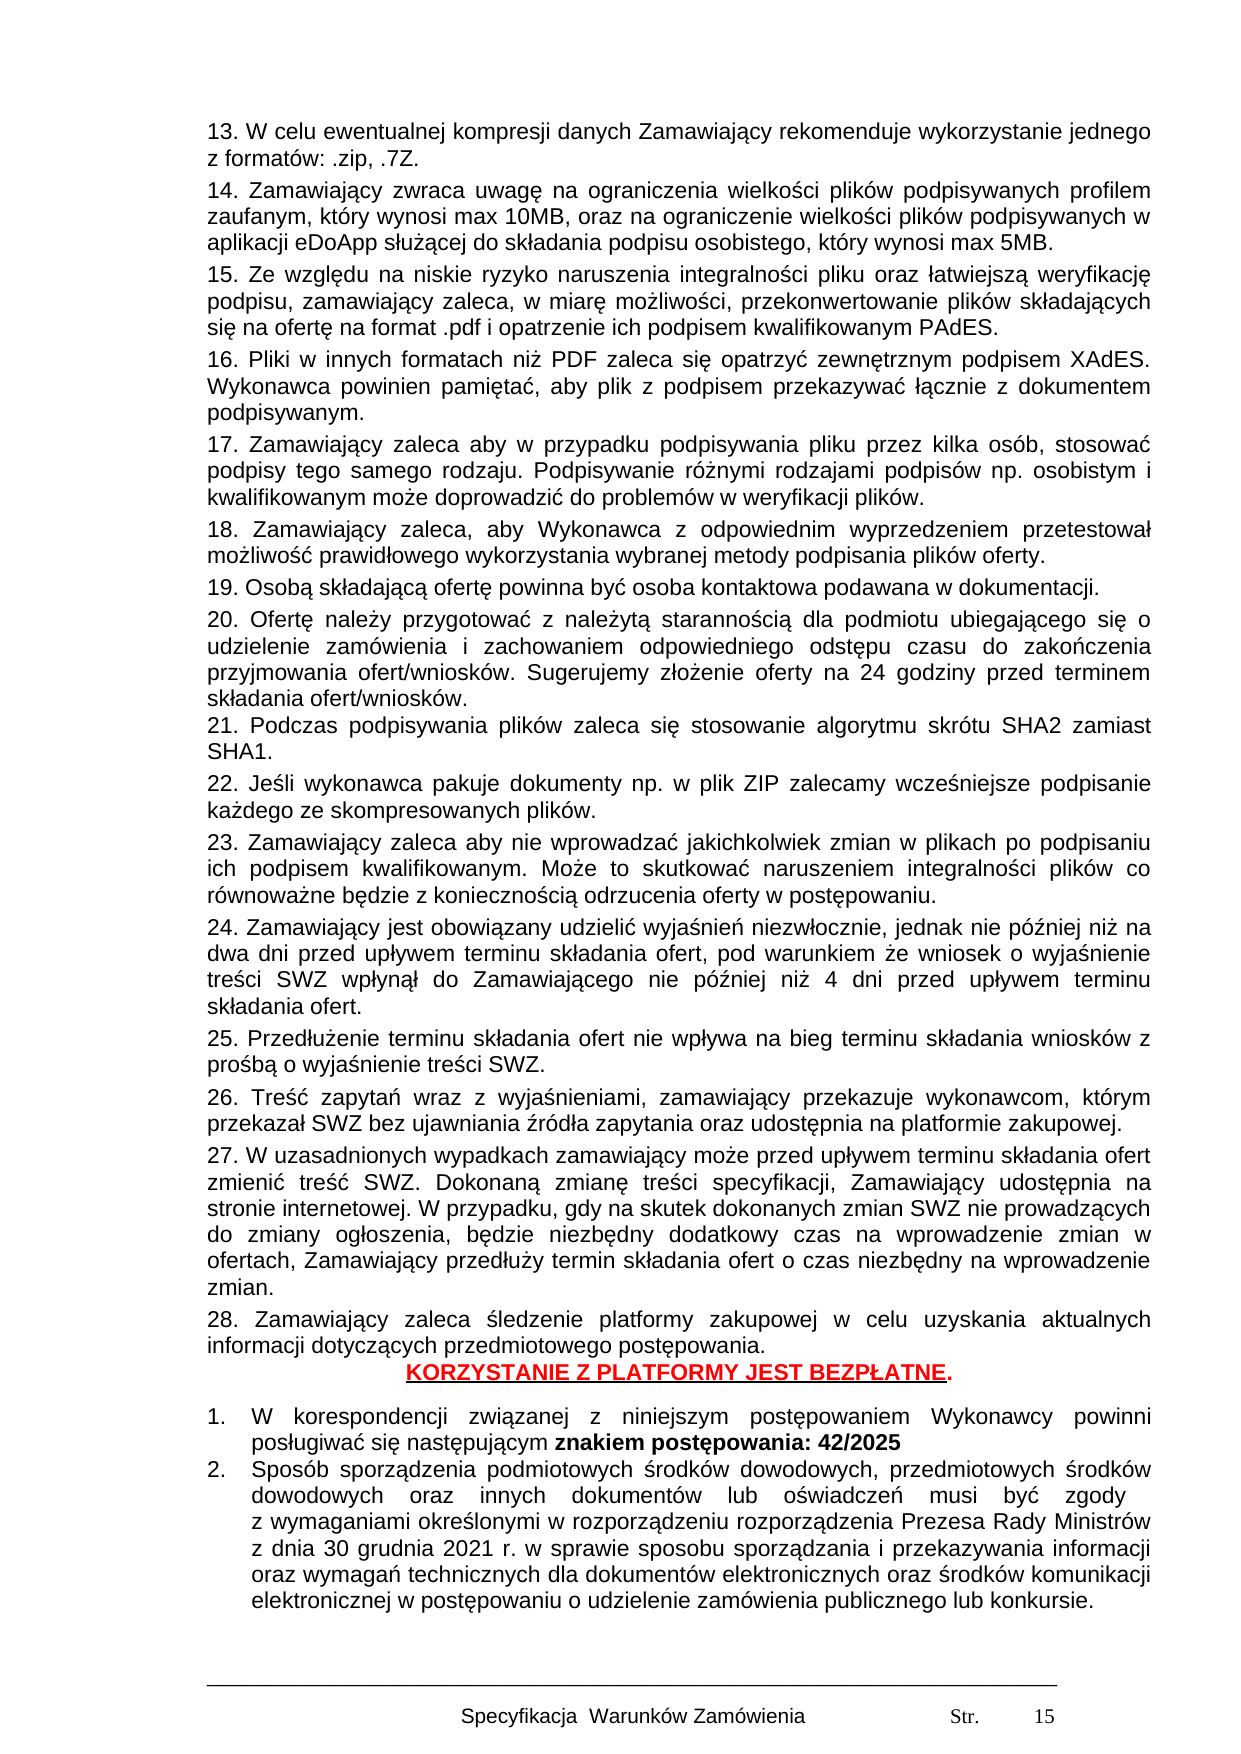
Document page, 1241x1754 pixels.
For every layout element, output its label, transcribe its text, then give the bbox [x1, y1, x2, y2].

text 16. Pliki w innych formatach niż PDF zaleca się opatrzyć zewnętrznym podpisem XAdES. Wykonawca powinien pamiętać, aby plik z podpisem przekazywać łącznie z dokumentem podpisywanym. [207, 346, 1152, 425]
text 18. Zamawiający zaleca, aby Wykonawca z odpowiednim wyprzedzeniem przetestował możliwość prawidłowego wykorzystania wybranej metody podpisania plików oferty. [207, 516, 1152, 568]
list Sposób sporządzenia podmiotowych środków dowodowych, przedmiotowych środków dowodowych oraz innych dokumentów lub oświadczeń musi być zgody z wymaganiami określonymi w rozporządzeniu rozporządzenia Prezesa Rady Ministrów z dnia 30 grudnia 2021 r. w sprawie sposobu sporządzania i przekazywania informacji oraz wymagań technicznych dla dokumentów elektronicznych oraz środków komunikacji elektronicznej w postępowaniu o udzielenie zamówienia publicznego lub konkursie. [207, 1456, 1152, 1614]
text 13. W celu ewentualnej kompresji danych Zamawiający rekomenduje wykorzystanie jednego z formatów: .zip, .7Z. [207, 118, 1152, 171]
list W korespondencji związanej z niniejszym postępowaniem Wykonawcy powinni posługiwać się następującym znakiem postępowania: 42/2025 [207, 1403, 1152, 1456]
text 20. Ofertę należy przygotować z należytą starannością dla podmiotu ubiegającego się o udzielenie zamówienia i zachowaniem odpowiedniego odstępu czasu do zakończenia przyjmowania ofert/wniosków. Sugerujemy złożenie oferty na 24 godziny przed terminem składania ofert/wniosków. [207, 606, 1152, 712]
text 14. Zamawiający zwraca uwagę na ograniczenia wielkości plików podpisywanych profilem zaufanym, który wynosi max 10MB, oraz na ograniczenie wielkości plików podpisywanych w aplikacji eDoApp służącej do składania podpisu osobistego, który wynosi max 5MB. [207, 177, 1152, 256]
text KORZYSTANIE Z PLATFORMY JEST BEZPŁATNE. [207, 1359, 1152, 1385]
text 15. Ze względu na niskie ryzyko naruszenia integralności pliku oraz łatwiejszą weryfikację podpisu, zamawiający zaleca, w miarę możliwości, przekonwertowanie plików składających się na ofertę na format .pdf i opatrzenie ich podpisem kwalifikowanym PAdES. [207, 261, 1152, 341]
text 28. Zamawiający zaleca śledzenie platformy zakupowej w celu uzyskania aktualnych informacji dotyczących przedmiotowego postępowania. [207, 1306, 1152, 1359]
text 22. Jeśli wykonawca pakuje dokumenty np. w plik ZIP zalecamy wcześniejsze podpisanie każdego ze skompresowanych plików. [207, 770, 1152, 823]
text 21. Podczas podpisywania plików zaleca się stosowanie algorytmu skrótu SHA2 zamiast SHA1. [207, 712, 1152, 764]
text 26. Treść zapytań wraz z wyjaśnieniami, zamawiający przekazuje wykonawcom, którym przekazał SWZ bez ujawniania źródła zapytania oraz udostępnia na platformie zakupowej. [207, 1083, 1152, 1136]
text 25. Przedłużenie terminu składania ofert nie wpływa na bieg terminu składania wniosków z prośbą o wyjaśnienie treści SWZ. [207, 1025, 1152, 1078]
text 17. Zamawiający zaleca aby w przypadku podpisywania pliku przez kilka osób, stosować podpisy tego samego rodzaju. Podpisywanie różnymi rodzajami podpisów np. osobistym i kwalifikowanym może doprowadzić do problemów w weryfikacji plików. [207, 431, 1152, 510]
text 23. Zamawiający zaleca aby nie wprowadzać jakichkolwiek zmian w plikach po podpisaniu ich podpisem kwalifikowanym. Może to skutkować naruszeniem integralności plików co równoważne będzie z koniecznością odrzucenia oferty w postępowaniu. [207, 829, 1152, 908]
text 19. Osobą składającą ofertę powinna być osoba kontaktowa podawana w dokumentacji. [207, 574, 1152, 601]
text 27. W uzasadnionych wypadkach zamawiający może przed upływem terminu składania ofert zmienić treść SWZ. Dokonaną zmianę treści specyfikacji, Zamawiający udostępnia na stronie internetowej. W przypadku, gdy na skutek dokonanych zmian SWZ nie prowadzących do zmiany ogłoszenia, będzie niezbędny dodatkowy czas na wprowadzenie zmian w ofertach, Zamawiający przedłuży termin składania ofert o czas niezbędny na wprowadzenie zmian. [207, 1142, 1152, 1300]
text 24. Zamawiający jest obowiązany udzielić wyjaśnień niezwłocznie, jednak nie później niż na dwa dni przed upływem terminu składania ofert, pod warunkiem że wniosek o wyjaśnienie treści SWZ wpłynął do Zamawiającego nie później niż 4 dni przed upływem terminu składania ofert. [207, 914, 1152, 1019]
